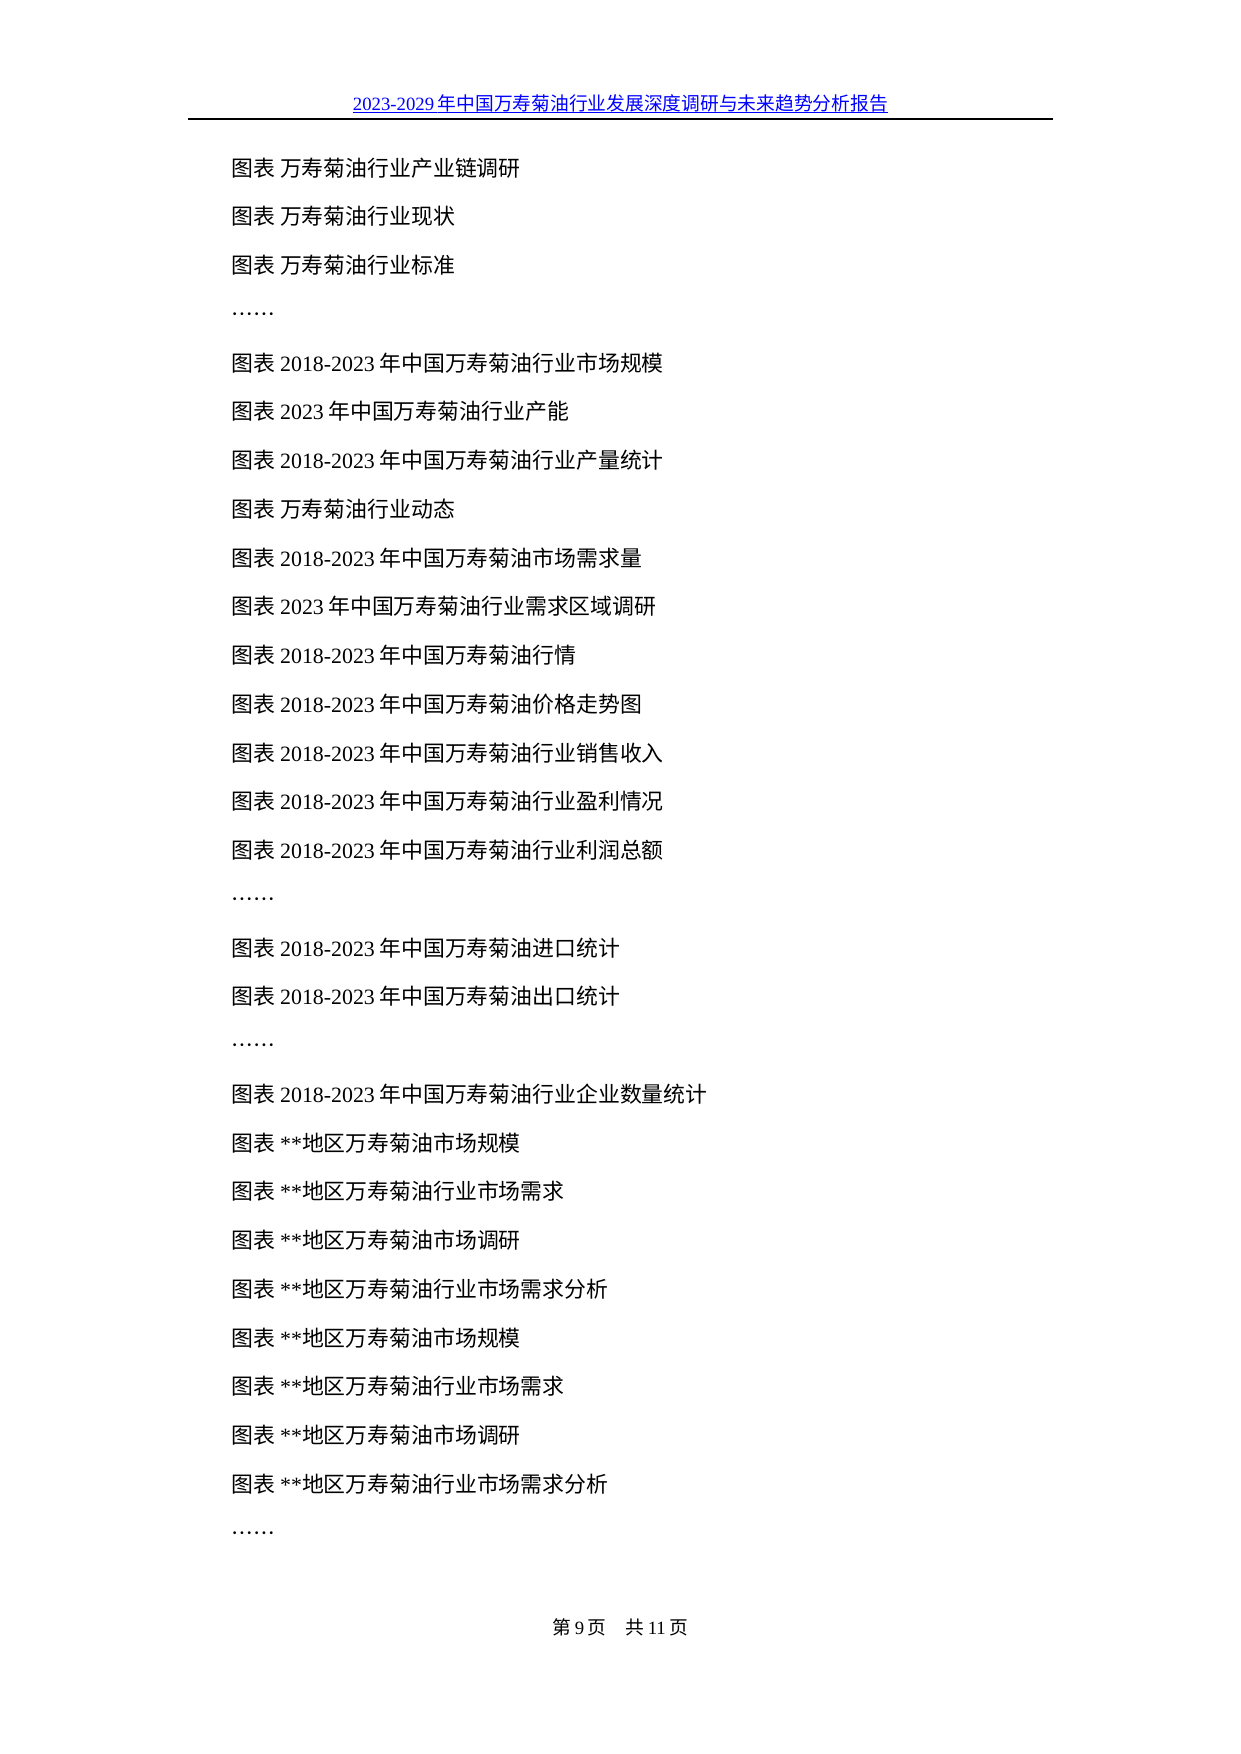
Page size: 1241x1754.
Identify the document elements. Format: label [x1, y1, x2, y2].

text [187, 150, 1053, 1548]
